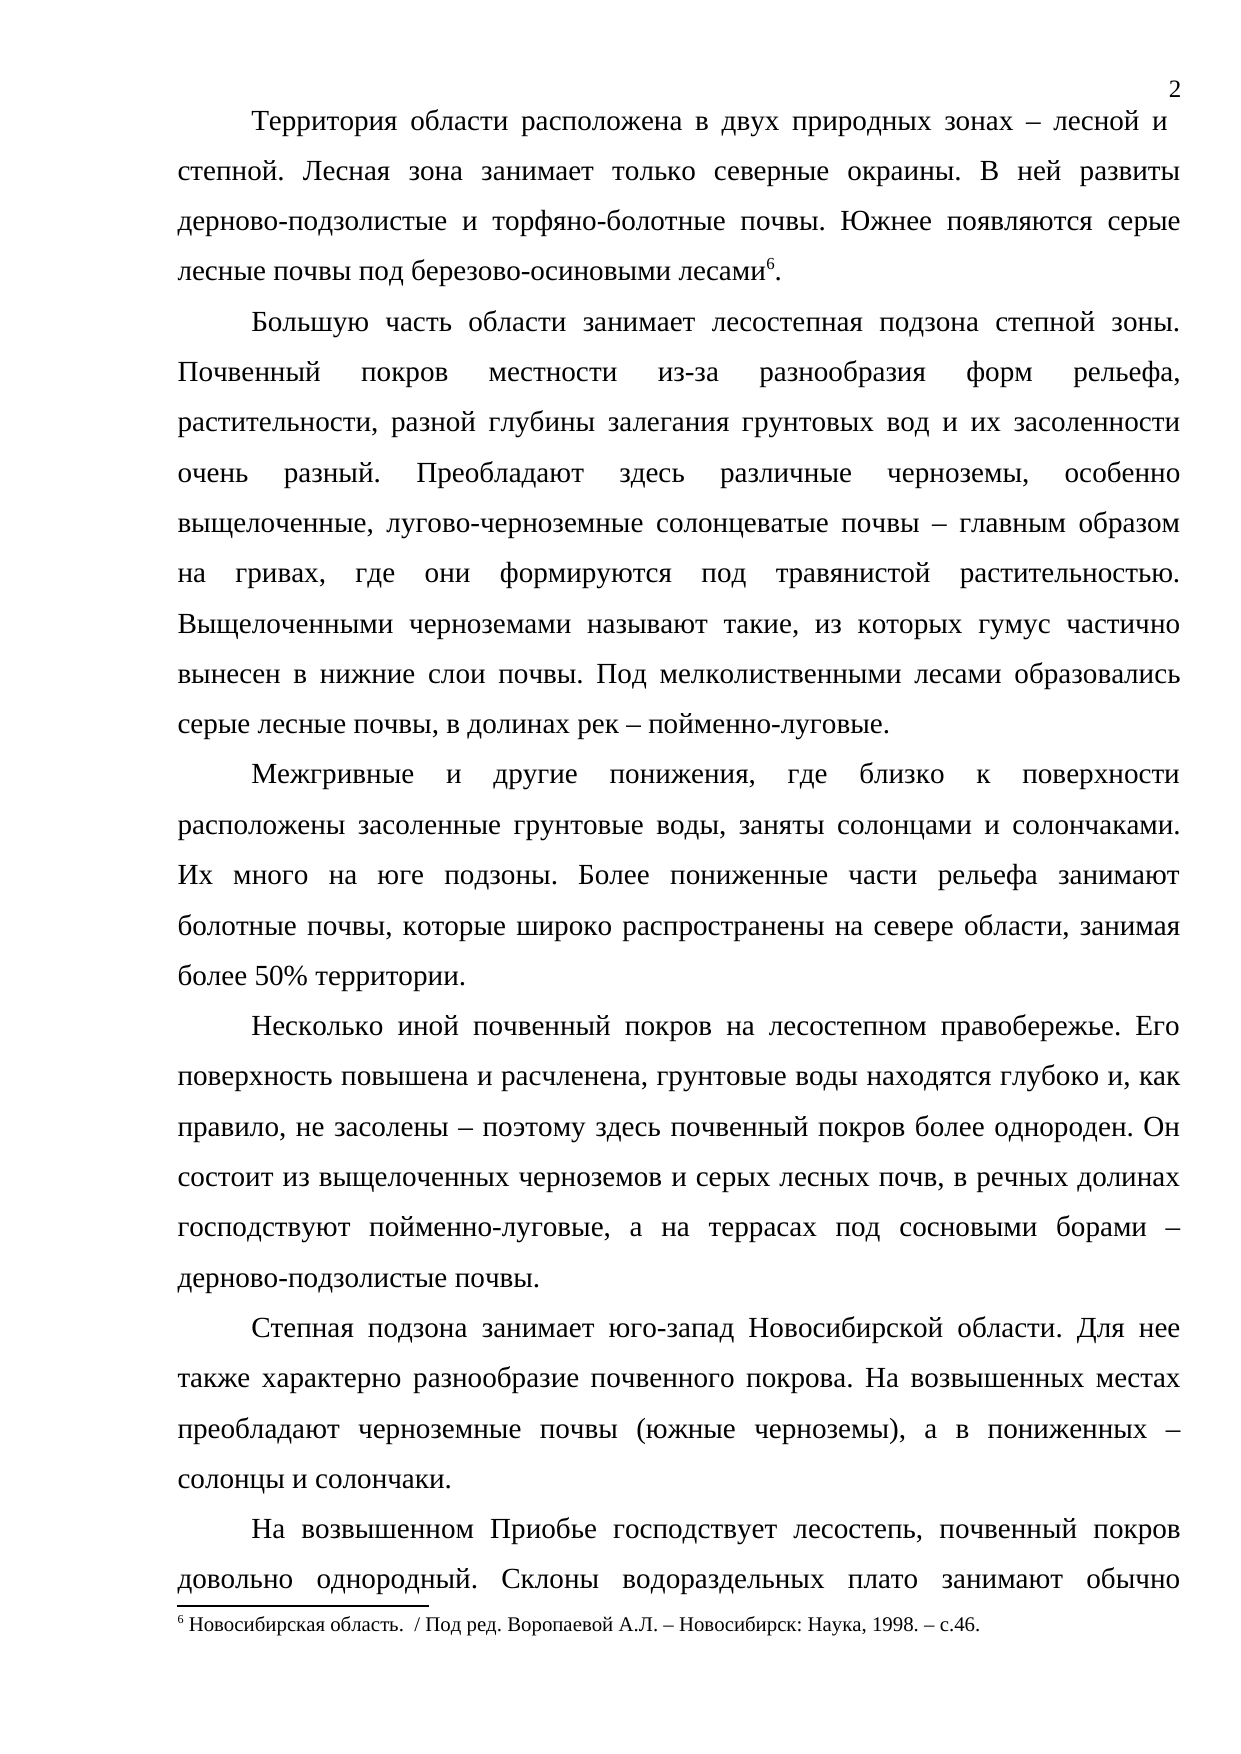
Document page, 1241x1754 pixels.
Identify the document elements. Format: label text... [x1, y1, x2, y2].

text Территория области расположена в двух природных зонах – лесной и степной. Лесная зона занимает только северные окраины. В ней развиты дерново-подзолистые и торфяно-болотные почвы. Южнее появляются серые лесные почвы под березово-осиновыми лесами. [177, 103, 1181, 287]
text Несколько иной почвенный покров на лесостепном правобережье. Его поверхность повышена и расчленена, грунтовые воды находятся глубоко и, как правило, не засолены – поэтому здесь почвенный покров более однороден. Он состоит из выщелоченных черноземов и серых лесных почв, в речных долинах господствуют пойменно-луговые, а на террасах под сосновыми борами – дерново-подзолистые почвы. [177, 1008, 1181, 1293]
text Степная подзона занимает юго-запад Новосибирской области. Для нее также характерно разнообразие почвенного покрова. На возвышенных местах преобладают черноземные почвы (южные черноземы), а в пониженных – солонцы и солончаки. [177, 1310, 1181, 1494]
text Большую часть области занимает лесостепная подзона степной зоны. Почвенный покров местности из-за разнообразия форм рельефа, растительности, разной глубины залегания грунтовых вод и их засоленности очень разный. Преобладают здесь различные черноземы, особенно выщелоченные, лугово-черноземные солонцеватые почвы – главным образом на гривах, где они формируются под травянистой растительностью. Выщелоченными черноземами называют такие, из которых гумус частично вынесен в нижние слои почвы. Под мелколиственными лесами образовались серые лесные почвы, в долинах рек – пойменно-луговые. [177, 304, 1181, 740]
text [177, 1511, 1181, 1595]
text Межгривные и другие понижения, где близко к поверхности расположены засоленные грунтовые воды, заняты солонцами и солончаками. Их много на юге подзоны. Более пониженные части рельефа занимают болотные почвы, которые широко распространены на севере области, занимая более 50% территории. [177, 757, 1181, 991]
